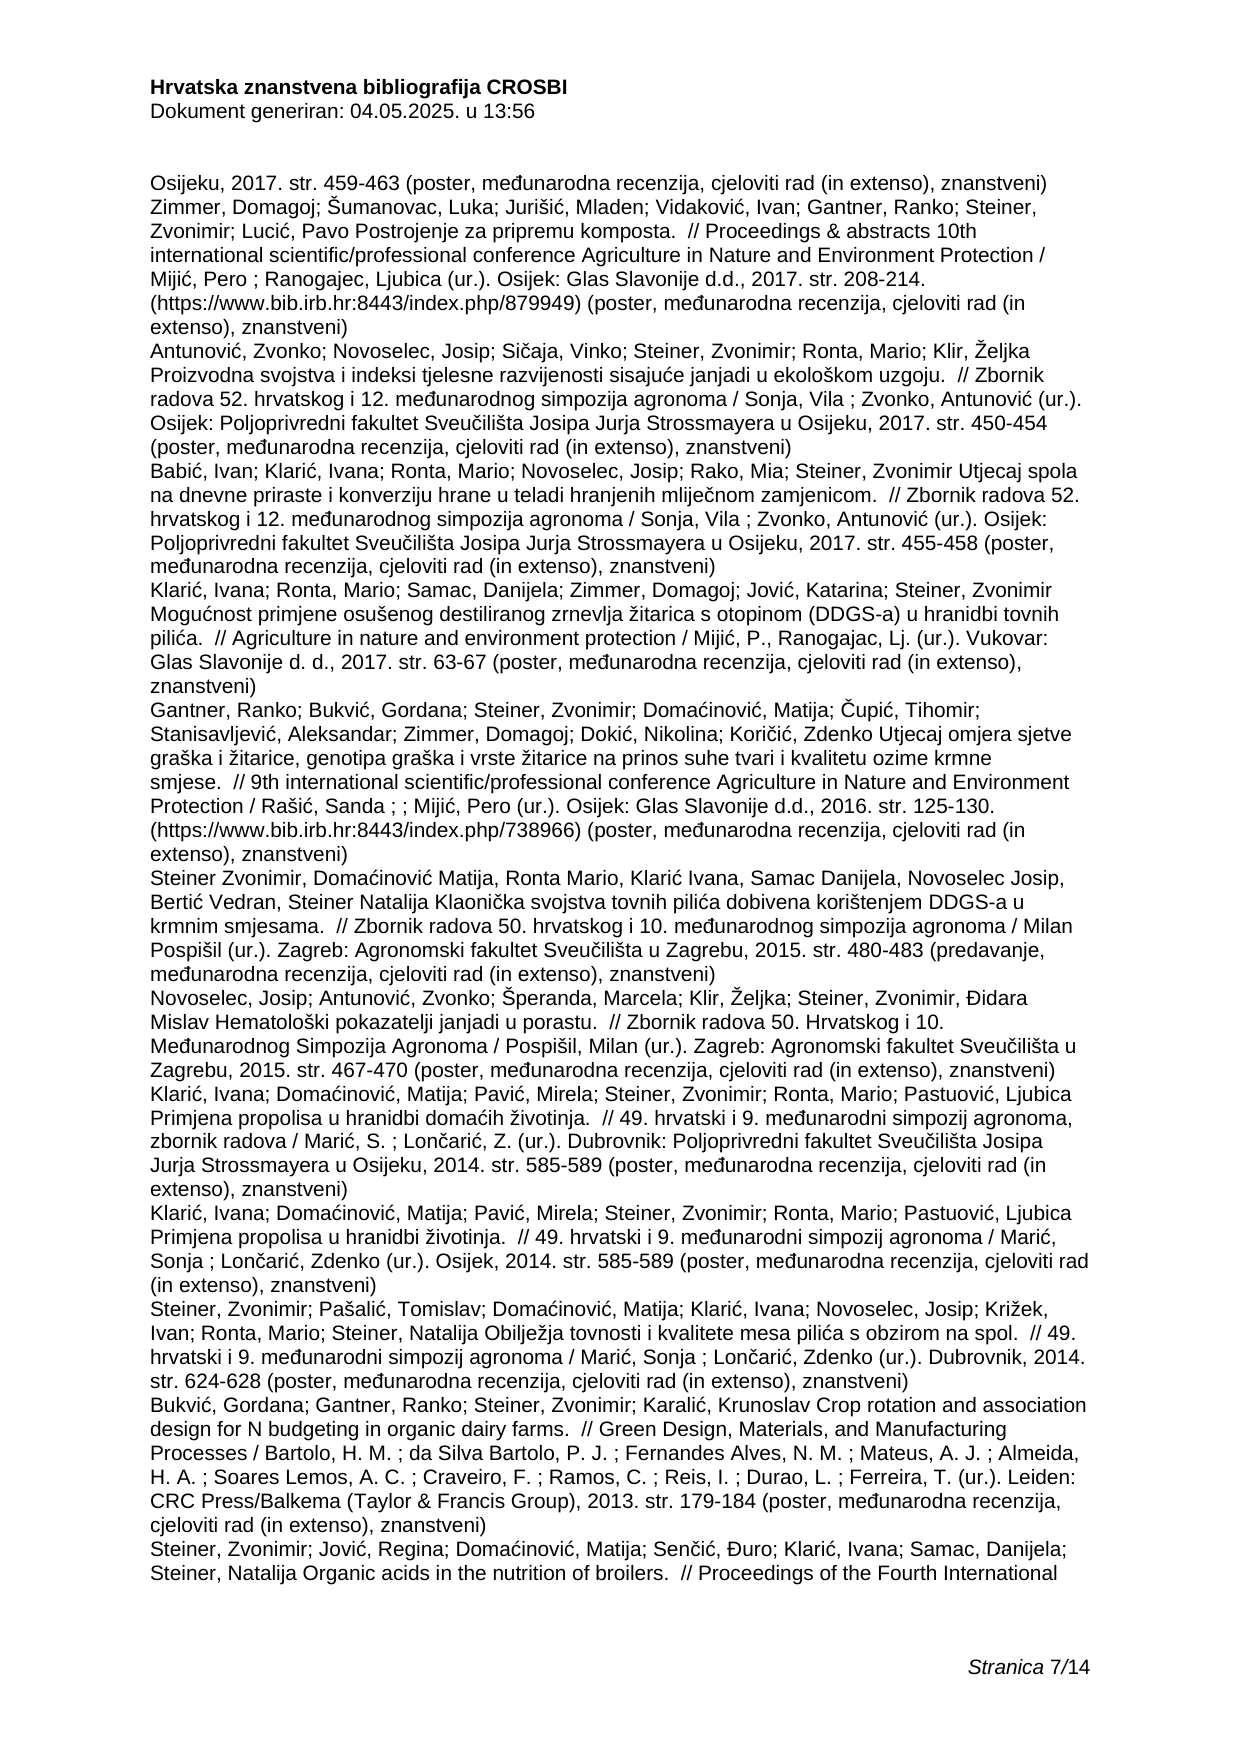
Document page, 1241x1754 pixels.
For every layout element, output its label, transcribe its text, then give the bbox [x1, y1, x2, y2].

text Zimmer, Domagoj; Šumanovac, Luka; Jurišić, Mladen; Vidaković, Ivan; Gantner, Ranko; Steiner, Zvonimir; Lucić, Pavo [150, 195, 1090, 339]
text Klarić, Ivana; Domaćinović, Matija; Pavić, Mirela; Steiner, Zvonimir; Ronta, Mario; Pastuović, Ljubica [150, 1081, 1090, 1201]
text Steiner, Zvonimir; Pašalić, Tomislav; Domaćinović, Matija; Klarić, Ivana; Novoselec, Josip; Križek, Ivan; Ronta, Mario; Steiner, Natalija [150, 1297, 1090, 1393]
text Gantner, Ranko; Bukvić, Gordana; Steiner, Zvonimir; Domaćinović, Matija; Čupić, Tihomir; Stanisavljević, Aleksandar; Zimmer, Domagoj; Dokić, Nikolina; Koričić, Zdenko [150, 698, 1090, 866]
text Klarić, Ivana; Ronta, Mario; Samac, Danijela; Zimmer, Domagoj; Jović, Katarina; Steiner, Zvonimir [150, 578, 1090, 698]
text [150, 171, 1090, 195]
text Novoselec, Josip; Antunović, Zvonko; Šperanda, Marcela; Klir, Željka; Steiner, Zvonimir, Đidara Mislav [150, 986, 1090, 1081]
text Babić, Ivan; Klarić, Ivana; Ronta, Mario; Novoselec, Josip; Rako, Mia; Steiner, Zvonimir [150, 458, 1090, 578]
text Antunović, Zvonko; Novoselec, Josip; Sičaja, Vinko; Steiner, Zvonimir; Ronta, Mario; Klir, Željka [150, 339, 1090, 458]
text Steiner Zvonimir, Domaćinović Matija, Ronta Mario, Klarić Ivana, Samac Danijela, Novoselec Josip, Bertić Vedran, Steiner Natalija [150, 866, 1090, 986]
text Bukvić, Gordana; Gantner, Ranko; Steiner, Zvonimir; Karalić, Krunoslav [150, 1393, 1090, 1537]
text Klarić, Ivana; Domaćinović, Matija; Pavić, Mirela; Steiner, Zvonimir; Ronta, Mario; Pastuović, Ljubica [150, 1201, 1090, 1297]
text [150, 1537, 1090, 1584]
